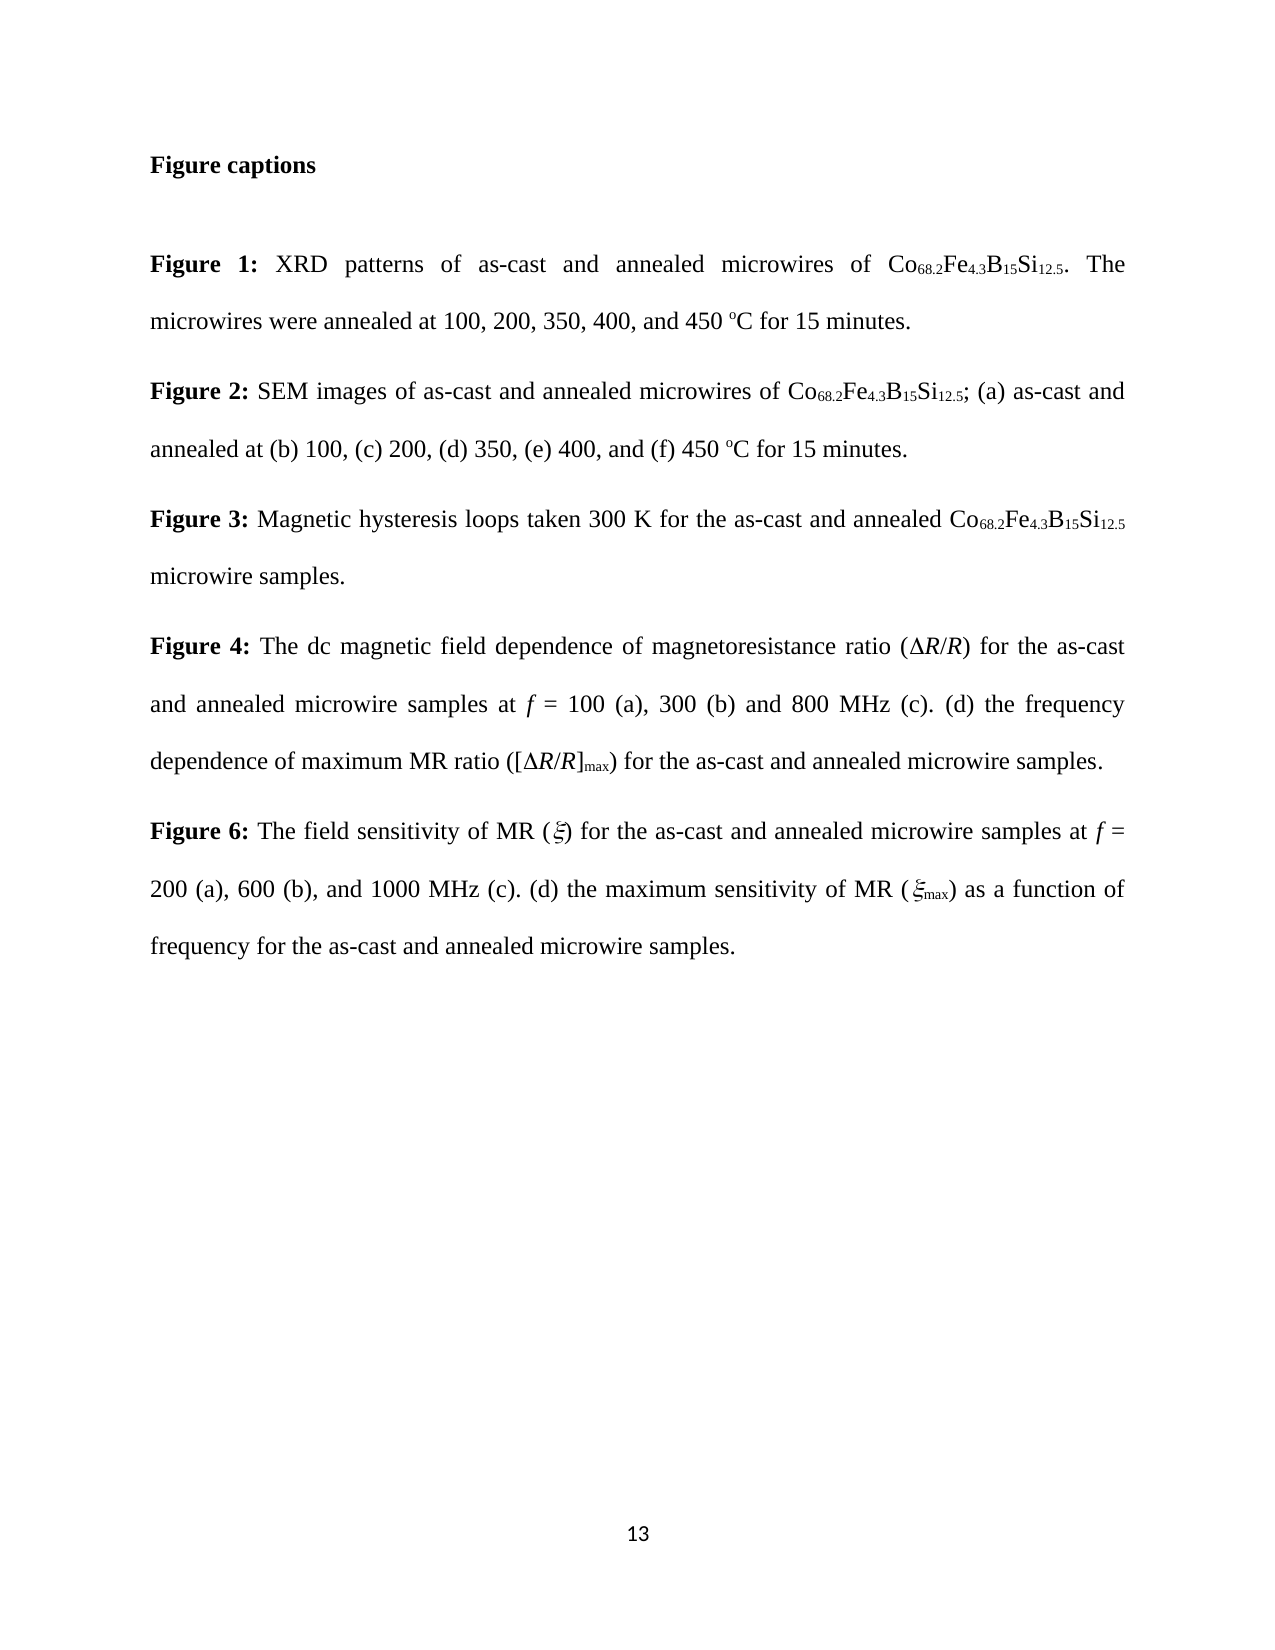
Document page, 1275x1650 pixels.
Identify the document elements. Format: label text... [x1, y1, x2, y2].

text Figure 6: The field sensitivity of MR () for the as-cast and annealed microwire samples at f = 200 (a), 600 (b), and 1000 MHz (c). (d) the maximum sensitivity of MR (max) as a function of frequency for the as-cast and annealed microwire samples. [150, 816, 1125, 960]
text Figure 4: The dc magnetic field dependence of magnetoresistance ratio (R/R) for the as-cast and annealed microwire samples at f = 100 (a), 300 (b) and 800 MHz (c). (d) the frequency dependence of maximum MR ratio ([R/R]max) for the as-cast and annealed microwire samples. [150, 631, 1125, 775]
text Figure 2: SEM images of as-cast and annealed microwires of Co68.2Fe4.3B15Si12.5; (a) as-cast and annealed at (b) 100, (c) 200, (d) 350, (e) 400, and (f) 450 oC for 15 minutes. [150, 376, 1125, 462]
text Figure 3: Magnetic hysteresis loops taken 300 K for the as-cast and annealed Co68.2Fe4.3B15Si12.5 microwire samples. [150, 504, 1125, 590]
text Figure 1: XRD patterns of as-cast and annealed microwires of Co68.2Fe4.3B15Si12.5. The microwires were annealed at 100, 200, 350, 400, and 450 oC for 15 minutes. [150, 249, 1125, 335]
text Figure captions [150, 150, 1125, 179]
